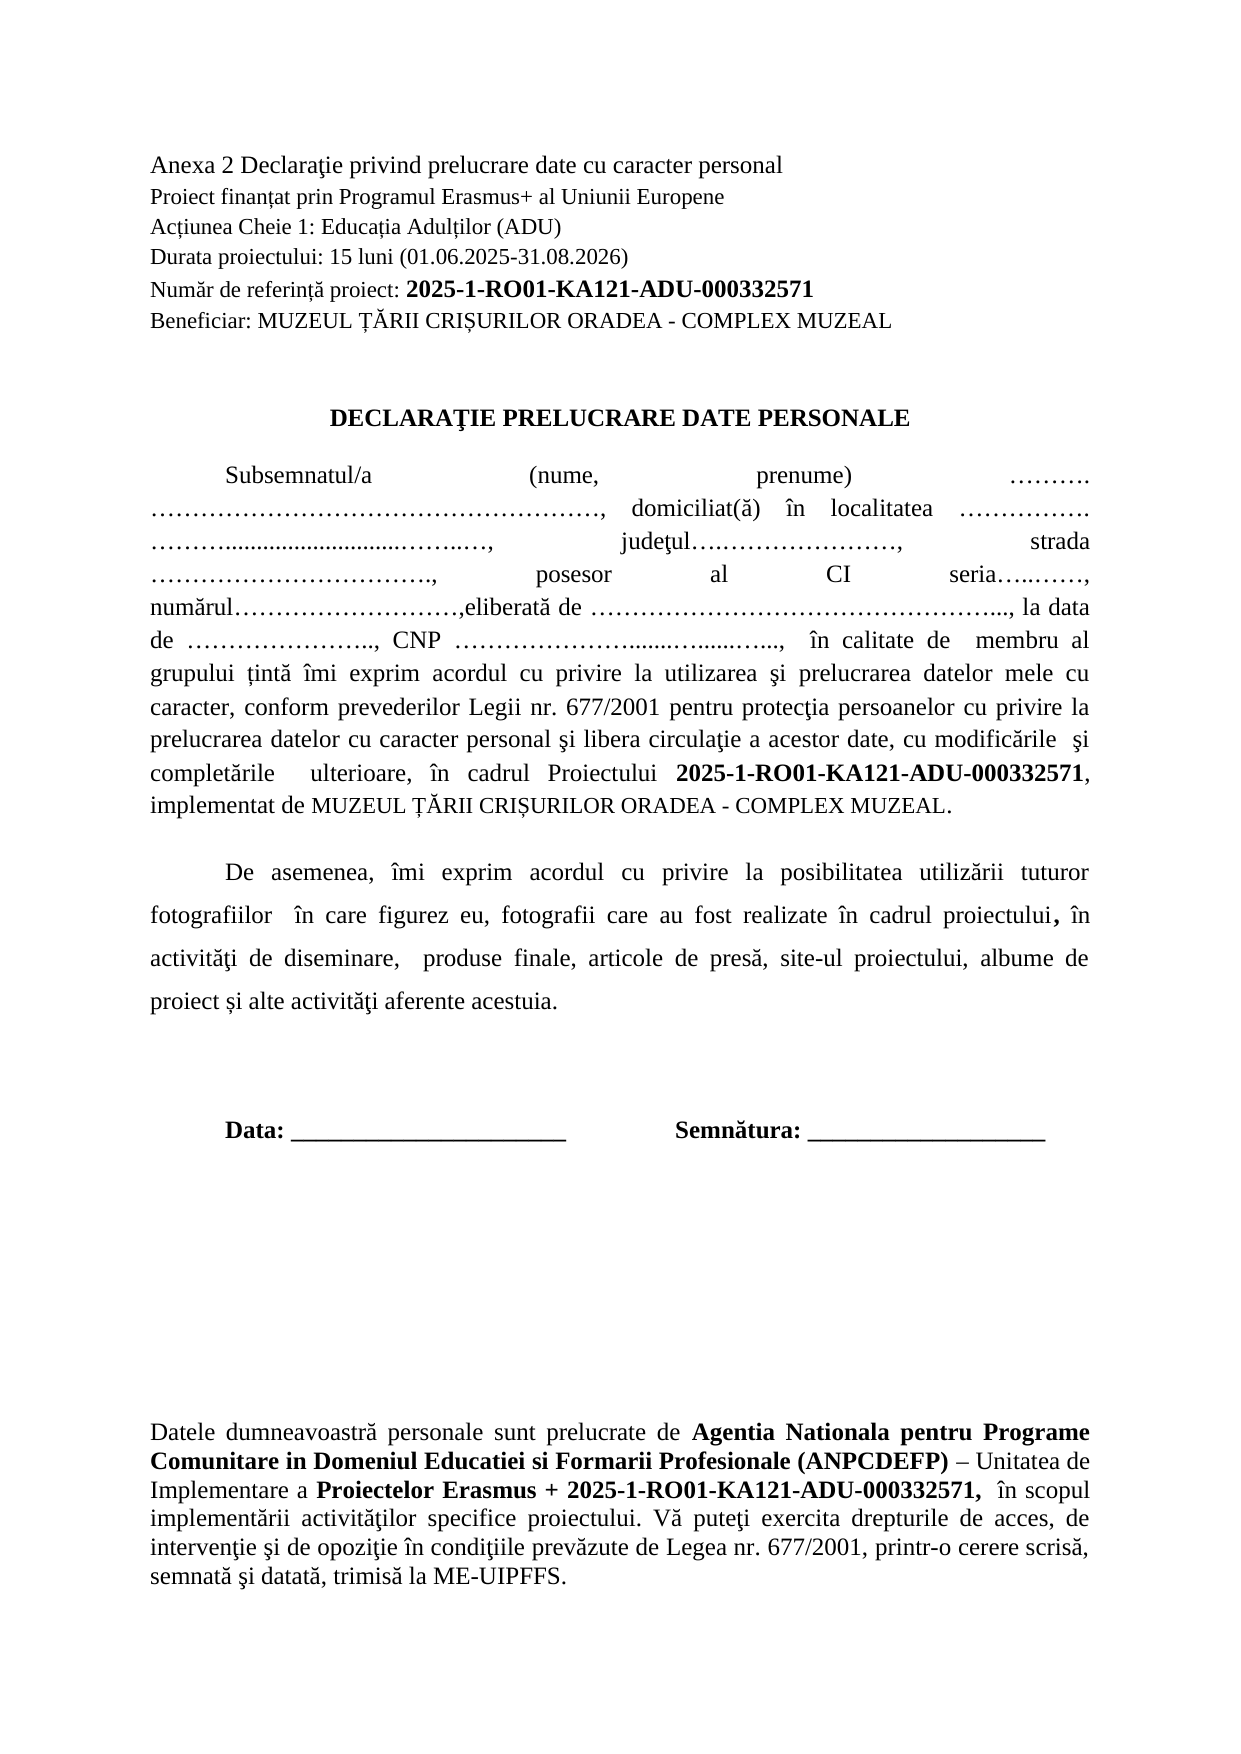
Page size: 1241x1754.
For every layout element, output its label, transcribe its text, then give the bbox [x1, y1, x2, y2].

text Datele dumneavoastră personale sunt prelucrate de Agentia Nationala pentru Programe Comunitare in Domeniul Educatiei si Formarii Profesionale (ANPCDEFP) – Unitatea de Implementare a Proiectelor Erasmus + 2025-1-RO01-KA121-ADU-000332571, în scopul implementării activităţilor specifice proiectului. Vă puteţi exercita drepturile de acces, de intervenţie şi de opoziţie în condiţiile prevăzute de Legea nr. 677/2001, printr-o cerere scrisă, semnată şi datată, trimisă la ME-UIPFFS. [150, 1417, 1090, 1590]
text DECLARAŢIE PRELUCRARE DATE PERSONALE [150, 403, 1090, 432]
text Proiect finanțat prin Programul Erasmus+ al Uniunii Europene [150, 183, 1090, 209]
text Număr de referință proiect: 2025-1-RO01-KA121-ADU-000332571 [150, 274, 1090, 302]
text Anexa 2 Declaraţie privind prelucrare date cu caracter personal [150, 150, 1090, 179]
text Data: ______________________ Semnătura: ___________________ [150, 1115, 1090, 1144]
text Durata proiectului: 15 luni (01.06.2025-31.08.2026) [150, 243, 1090, 270]
text De asemenea, îmi exprim acordul cu privire la posibilitatea utilizării tuturor fotografiilor în care figurez eu, fotografii care au fost realizate în cadrul proiectului, în activităţi de diseminare, produse finale, articole de presă, site-ul proiectului, albume de proiect și alte activităţi aferente acestuia. [150, 857, 1090, 1015]
text Subsemnatul/a (nume, prenume) ……….………………………………………………, domiciliat(ă) în localitatea …………….………............................……..…, judeţul….…………………, strada ……………………………., posesor al CI seria…..……, numărul………………………,eliberată de …………………………………………..., la data de ………………….., CNP ………………….......…......…..., în calitate de membru al grupului țintă îmi exprim acordul cu privire la utilizarea şi prelucrarea datelor mele cu caracter, conform prevederilor Legii nr. 677/2001 pentru protecţia persoanelor cu privire la prelucrarea datelor cu caracter personal şi libera circulaţie a acestor date, cu modificările şi completările ulterioare, în cadrul Proiectului 2025-1-RO01-KA121-ADU-000332571, implementat de MUZEUL ȚĂRII CRIȘURILOR ORADEA - COMPLEX MUZEAL. [150, 460, 1090, 819]
text Acțiunea Cheie 1: Educația Adulților (ADU) [150, 213, 1090, 239]
text Beneficiar: MUZEUL ȚĂRII CRIȘURILOR ORADEA - COMPLEX MUZEAL [150, 307, 1090, 333]
